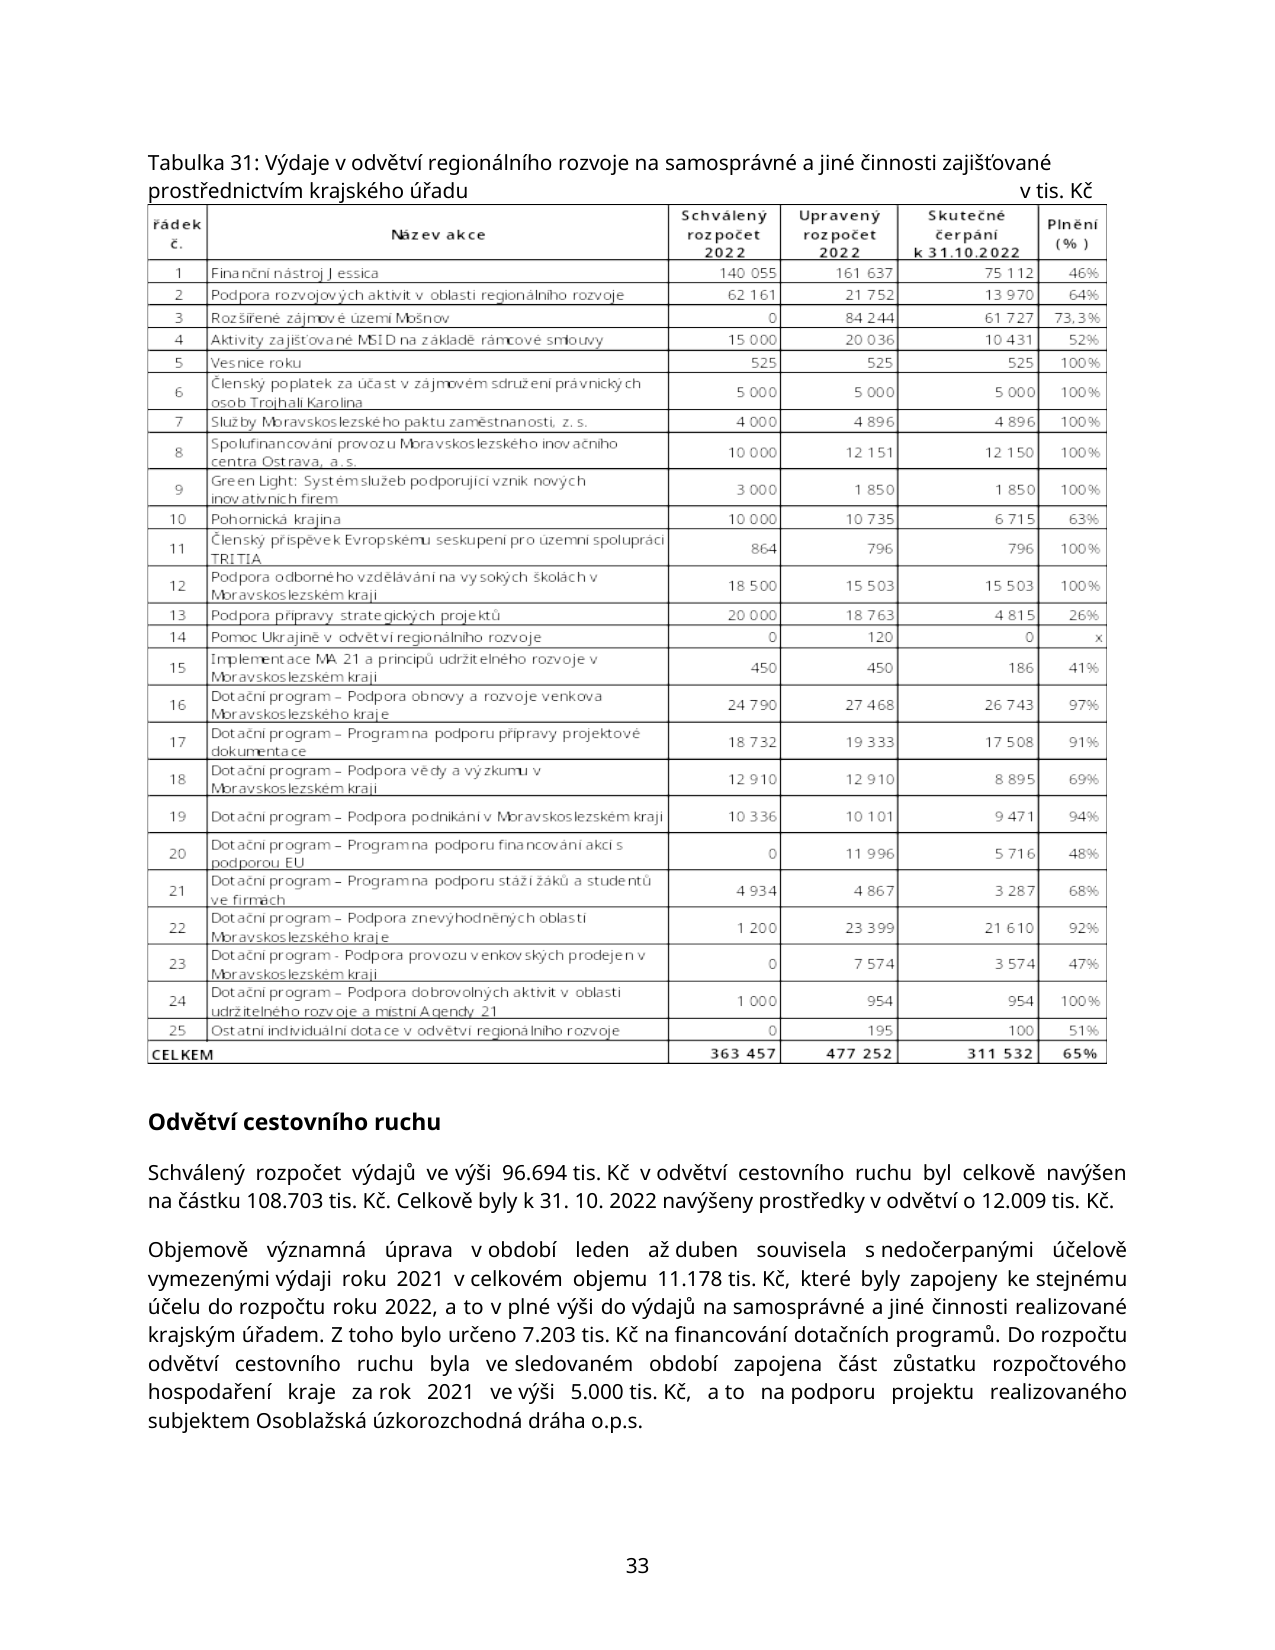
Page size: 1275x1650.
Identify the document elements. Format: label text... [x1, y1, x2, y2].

text Schválený rozpočet výdajů ve výši 96.694 tis. Kč v odvětví cestovního ruchu byl celkově navýšen na částku 108.703 tis. Kč. Celkově byly k 31. 10. 2022 navýšeny prostředky v odvětví o 12.009 tis. Kč. [148, 1158, 1127, 1214]
text Výdaje v odvětví regionálního rozvoje na samosprávné a jiné činnosti zajišťované prostřednictvím krajského úřadu v tis. Kč [148, 148, 1127, 1064]
subtitle Odvětví cestovního ruchu [148, 1106, 1127, 1137]
text Objemově významná úprava v období leden až duben souvisela s nedočerpanými účelově vymezenými výdaji roku 2021 v celkovém objemu 11.178 tis. Kč, které byly zapojeny ke stejnému účelu do rozpočtu roku 2022, a to v plné výši do výdajů na samosprávné a jiné činnosti realizované krajským úřadem. Z toho bylo určeno 7.203 tis. Kč na financování dotačních programů. Do rozpočtu odvětví cestovního ruchu byla ve sledovaném období zapojena část zůstatku rozpočtového hospodaření kraje za rok 2021 ve výši 5.000 tis. Kč, a to na podporu projektu realizovaného subjektem Osoblažská úzkorozchodná dráha o.p.s. [148, 1235, 1127, 1434]
